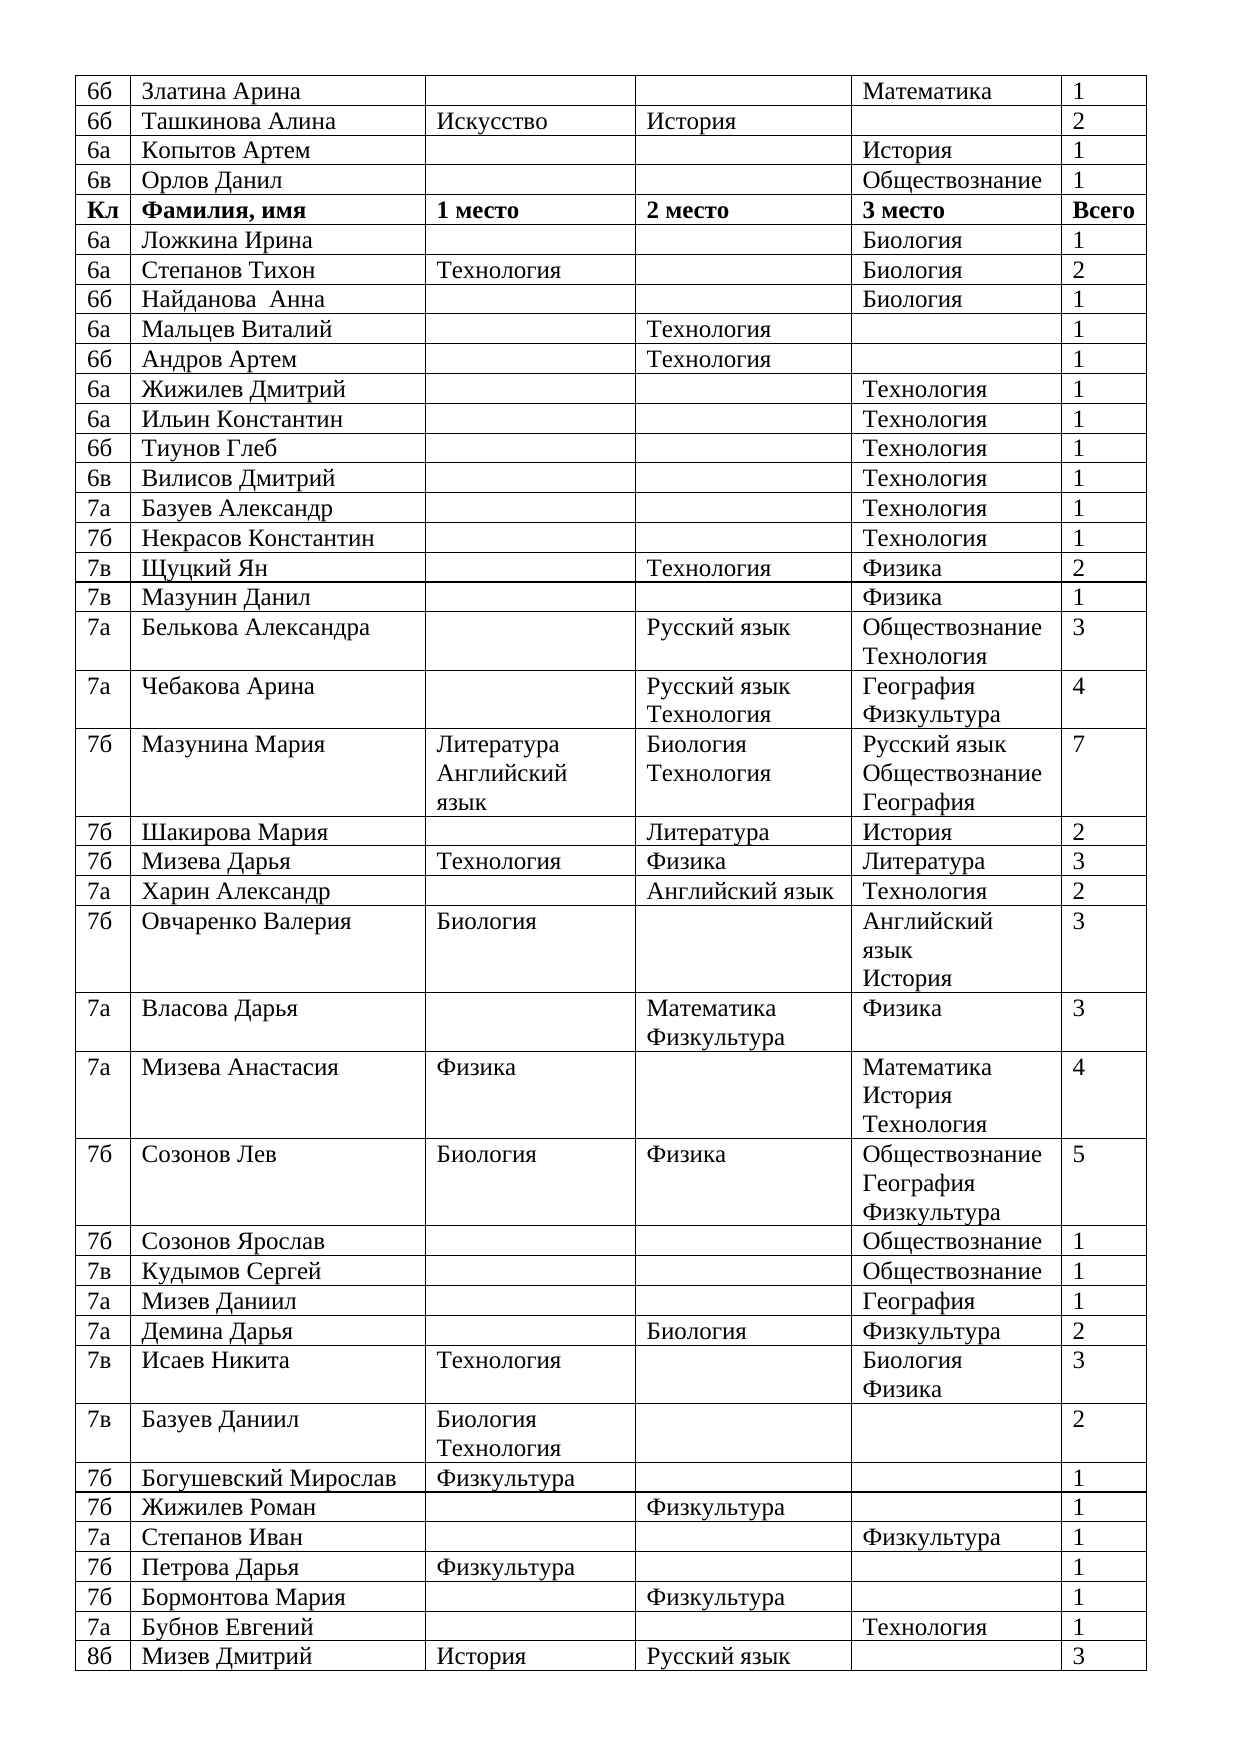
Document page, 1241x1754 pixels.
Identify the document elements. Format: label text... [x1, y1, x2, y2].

table_cell Биология [426, 906, 635, 992]
table_cell 7в [76, 1256, 130, 1285]
table_cell [636, 1346, 851, 1403]
table_cell 7б [76, 729, 130, 816]
table_cell [426, 374, 635, 403]
table_cell Физкультура [852, 1316, 1061, 1344]
table_cell 4 [1062, 671, 1146, 728]
table_cell Физика [852, 583, 1061, 611]
table_cell [426, 523, 635, 552]
table_cell [426, 344, 635, 373]
table_cell 2 место [636, 195, 851, 224]
table_cell [426, 1493, 635, 1521]
table_cell 7в [76, 1404, 130, 1462]
table_cell [852, 1641, 1061, 1670]
table_cell [636, 493, 851, 522]
table_cell 6а [76, 314, 130, 343]
table_cell [636, 285, 851, 313]
table_cell 7а [76, 1052, 130, 1138]
table_cell [852, 344, 1061, 373]
table_cell Русский язык Обществознание География [852, 729, 1061, 816]
table_cell 1 [1062, 374, 1146, 403]
table_cell 2 [1062, 817, 1146, 845]
table_cell 7б [76, 1582, 130, 1611]
table_cell [636, 76, 851, 105]
table_cell Технология [426, 846, 635, 875]
table_cell 2 [1062, 255, 1146, 283]
table_cell 7б [76, 1226, 130, 1255]
table_cell 7б [76, 817, 130, 845]
table_cell Физкультура [636, 1493, 851, 1521]
table_cell 7в [76, 553, 130, 581]
table_cell Биология [426, 1139, 635, 1225]
table_cell 1 [1062, 1582, 1146, 1611]
table_cell [426, 136, 635, 164]
table_cell 1 [1062, 1612, 1146, 1640]
table_cell [426, 1582, 635, 1611]
table_cell 6б [76, 106, 130, 134]
table_cell 6а [76, 136, 130, 164]
table_cell Физика [636, 846, 851, 875]
table_cell 1 [1062, 76, 1146, 105]
table_cell 1 [1062, 1256, 1146, 1285]
table_cell 7б [76, 846, 130, 875]
table_cell [636, 434, 851, 462]
table_cell 7а [76, 1316, 130, 1344]
table_cell 2 [1062, 553, 1146, 581]
table_cell Щуцкий Ян [131, 553, 425, 581]
table_cell Кл [76, 195, 130, 224]
table_cell [852, 1404, 1061, 1462]
table_cell Власова Дарья [131, 993, 425, 1051]
table_cell Мазунин Данил [131, 583, 425, 611]
table_cell 1 [1062, 463, 1146, 492]
table_cell Биология [852, 285, 1061, 313]
table_cell 1 [1062, 225, 1146, 254]
table_cell Технология [636, 344, 851, 373]
table_cell Ташкинова Алина [131, 106, 425, 134]
table_cell 1 [1062, 1463, 1146, 1491]
table_cell 1 [1062, 404, 1146, 432]
table_cell Петрова Дарья [131, 1552, 425, 1581]
table_cell Белькова Александра [131, 612, 425, 670]
table_cell 7б [76, 906, 130, 992]
table_cell Обществознание [852, 1226, 1061, 1255]
table_cell Технология [636, 314, 851, 343]
table_cell Андров Артем [131, 344, 425, 373]
table_cell 7а [76, 671, 130, 728]
table_cell [636, 1256, 851, 1285]
table_cell Ильин Константин [131, 404, 425, 432]
table_cell Биология Технология [636, 729, 851, 816]
table_cell 6в [76, 463, 130, 492]
table_cell Исаев Никита [131, 1346, 425, 1403]
table_cell Биология [852, 225, 1061, 254]
table_cell 3 [1062, 1346, 1146, 1403]
table_cell История [852, 817, 1061, 845]
table_cell 1 [1062, 285, 1146, 313]
table_cell 5 [1062, 1139, 1146, 1225]
table_cell 7а [76, 1522, 130, 1551]
table_cell [636, 583, 851, 611]
table_cell [636, 906, 851, 992]
table_cell Литература Английский язык [426, 729, 635, 816]
table_cell Всего [1062, 195, 1146, 224]
table_cell Базуев Даниил [131, 1404, 425, 1462]
table_cell [426, 817, 635, 845]
table_cell 3 [1062, 1641, 1146, 1670]
table_cell 7а [76, 1286, 130, 1315]
table_cell 7в [76, 583, 130, 611]
table_cell Фамилия, имя [131, 195, 425, 224]
table_cell Демина Дарья [131, 1316, 425, 1344]
table_cell 2 [1062, 1316, 1146, 1344]
table_cell [852, 1582, 1061, 1611]
table_cell Обществознание [852, 1256, 1061, 1285]
table_cell Шакирова Мария [131, 817, 425, 845]
table_cell [852, 314, 1061, 343]
table_cell География [852, 1286, 1061, 1315]
table_cell 6а [76, 225, 130, 254]
table_cell [852, 1493, 1061, 1521]
table_cell Физика [636, 1139, 851, 1225]
table_cell Базуев Александр [131, 493, 425, 522]
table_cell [636, 1641, 851, 1670]
table_cell [426, 1256, 635, 1285]
table_cell [636, 1286, 851, 1315]
table_cell 6б [76, 76, 130, 105]
table_cell 1 [1062, 434, 1146, 462]
table_cell 1 [1062, 314, 1146, 343]
table_cell 1 место [426, 195, 635, 224]
table_cell История [426, 1641, 635, 1670]
table_cell 1 [1062, 523, 1146, 552]
table_cell Английский язык [636, 876, 851, 905]
table_cell Созонов Лев [131, 1139, 425, 1225]
table_cell 1 [1062, 1286, 1146, 1315]
table_cell Литература [852, 846, 1061, 875]
table_cell [636, 165, 851, 194]
table_cell [426, 314, 635, 343]
table_cell 7а [76, 493, 130, 522]
table_cell Технология [852, 493, 1061, 522]
table_cell Физкультура [426, 1463, 635, 1491]
table_cell Некрасов Константин [131, 523, 425, 552]
table_cell [426, 493, 635, 522]
table_cell 1 [1062, 1226, 1146, 1255]
table_cell [636, 1404, 851, 1462]
table_cell Копытов Артем [131, 136, 425, 164]
table_cell 6а [76, 404, 130, 432]
table_cell Мизев Дмитрий [131, 1641, 425, 1670]
table_cell Английский язык История [852, 906, 1061, 992]
table_cell [636, 1552, 851, 1581]
table_cell Математика [852, 76, 1061, 105]
table_cell Мизева Дарья [131, 846, 425, 875]
table_cell Технология [852, 434, 1061, 462]
table_cell 3 [1062, 993, 1146, 1051]
table_cell [426, 404, 635, 432]
table_cell Созонов Ярослав [131, 1226, 425, 1255]
table_cell Технология [852, 1612, 1061, 1640]
table_cell 3 место [852, 195, 1061, 224]
table_cell 7б [76, 1463, 130, 1491]
table_cell [636, 255, 851, 283]
table_cell Технология [852, 523, 1061, 552]
table_cell Русский язык [636, 612, 851, 670]
table_cell [426, 1226, 635, 1255]
table_cell Жижилев Дмитрий [131, 374, 425, 403]
table_cell [636, 463, 851, 492]
table_cell Физика [426, 1052, 635, 1138]
table_cell [636, 1522, 851, 1551]
table_cell Степанов Иван [131, 1522, 425, 1551]
table_cell [426, 671, 635, 728]
table_cell Жижилев Роман [131, 1493, 425, 1521]
table_cell 1 [1062, 136, 1146, 164]
table_cell Физкультура [636, 1582, 851, 1611]
table_cell Русский язык Технология [636, 671, 851, 728]
table_cell Математика Физкультура [636, 993, 851, 1051]
table_cell Мазунина Мария [131, 729, 425, 816]
table_cell 7а [76, 612, 130, 670]
table_cell 1 [1062, 165, 1146, 194]
table_cell [636, 1463, 851, 1491]
table_cell Богушевский Мирослав [131, 1463, 425, 1491]
table_cell Бормонтова Мария [131, 1582, 425, 1611]
table_cell Степанов Тихон [131, 255, 425, 283]
table_cell Технология [636, 553, 851, 581]
table_cell [426, 1522, 635, 1551]
table_cell [426, 434, 635, 462]
table_cell 7б [76, 1139, 130, 1225]
table_cell Технология [426, 255, 635, 283]
table_cell 6б [76, 344, 130, 373]
table_cell Мизев Даниил [131, 1286, 425, 1315]
table_cell [636, 404, 851, 432]
table_cell 8б [76, 1641, 130, 1670]
table_cell Овчаренко Валерия [131, 906, 425, 992]
table_cell Литература [636, 817, 851, 845]
table_cell 7в [76, 1346, 130, 1403]
table_cell Искусство [426, 106, 635, 134]
table_cell Биология Физика [852, 1346, 1061, 1403]
table_cell Обществознание Технология [852, 612, 1061, 670]
table_cell 6б [76, 285, 130, 313]
table_cell 6а [76, 255, 130, 283]
table_cell Чебакова Арина [131, 671, 425, 728]
table_cell Технология [852, 404, 1061, 432]
table_cell 7а [76, 1612, 130, 1640]
table_cell 2 [1062, 1404, 1146, 1462]
table_cell Физика [852, 993, 1061, 1051]
table_cell [426, 225, 635, 254]
table_cell Биология [852, 255, 1061, 283]
table_cell [426, 583, 635, 611]
table_cell 1 [1062, 344, 1146, 373]
table_cell 6б [76, 434, 130, 462]
table_cell История [852, 136, 1061, 164]
table_cell [636, 225, 851, 254]
table_cell 7 [1062, 729, 1146, 816]
table_cell 1 [1062, 1552, 1146, 1581]
table_cell [636, 523, 851, 552]
table_cell [636, 1226, 851, 1255]
table_cell [426, 1612, 635, 1640]
table_cell [852, 1463, 1061, 1491]
table_cell Обществознание География Физкультура [852, 1139, 1061, 1225]
table_cell 2 [1062, 876, 1146, 905]
table_cell Технология [426, 1346, 635, 1403]
table_cell Физика [852, 553, 1061, 581]
table_cell 7б [76, 1493, 130, 1521]
table_cell Тиунов Глеб [131, 434, 425, 462]
table_cell 1 [1062, 493, 1146, 522]
table_cell Вилисов Дмитрий [131, 463, 425, 492]
table_cell Златина Арина [131, 76, 425, 105]
table_cell [636, 136, 851, 164]
table_cell Бубнов Евгений [131, 1612, 425, 1640]
table_cell [426, 553, 635, 581]
table_cell [426, 165, 635, 194]
table_cell 1 [1062, 1522, 1146, 1551]
table_cell Ложкина Ирина [131, 225, 425, 254]
table_cell [636, 374, 851, 403]
table_cell [636, 1612, 851, 1640]
table_cell Технология [852, 876, 1061, 905]
table_cell Мизева Анастасия [131, 1052, 425, 1138]
table_cell 7а [76, 876, 130, 905]
table_cell 1 [1062, 1493, 1146, 1521]
table_cell 7а [76, 993, 130, 1051]
table_cell История [636, 106, 851, 134]
table_cell 6а [76, 374, 130, 403]
table_cell 1 [1062, 583, 1146, 611]
table_cell Обществознание [852, 165, 1061, 194]
table_cell 4 [1062, 1052, 1146, 1138]
table_cell 3 [1062, 846, 1146, 875]
table_cell [426, 463, 635, 492]
table_cell Технология [852, 374, 1061, 403]
table_cell Физкультура [426, 1552, 635, 1581]
table_cell [852, 106, 1061, 134]
table_cell Мальцев Виталий [131, 314, 425, 343]
table_cell Кудымов Сергей [131, 1256, 425, 1285]
table_cell География Физкультура [852, 671, 1061, 728]
table_cell [636, 1052, 851, 1138]
table_cell Технология [852, 463, 1061, 492]
table_cell 3 [1062, 906, 1146, 992]
table_cell [426, 1316, 635, 1344]
table_cell 7б [76, 1552, 130, 1581]
table_cell Харин Александр [131, 876, 425, 905]
table_cell Математика История Технология [852, 1052, 1061, 1138]
table_cell [852, 1552, 1061, 1581]
table_cell [426, 76, 635, 105]
table_cell [426, 285, 635, 313]
table_cell [426, 1286, 635, 1315]
table_cell 6в [76, 165, 130, 194]
table_cell Орлов Данил [131, 165, 425, 194]
table_cell [426, 993, 635, 1051]
table_cell Физкультура [852, 1522, 1061, 1551]
table_cell [426, 612, 635, 670]
table_cell 7б [76, 523, 130, 552]
table_cell 3 [1062, 612, 1146, 670]
table_cell Биология [636, 1316, 851, 1344]
table_cell [426, 876, 635, 905]
table_cell Биология Технология [426, 1404, 635, 1462]
table_cell 2 [1062, 106, 1146, 134]
table_cell Найданова Анна [131, 285, 425, 313]
